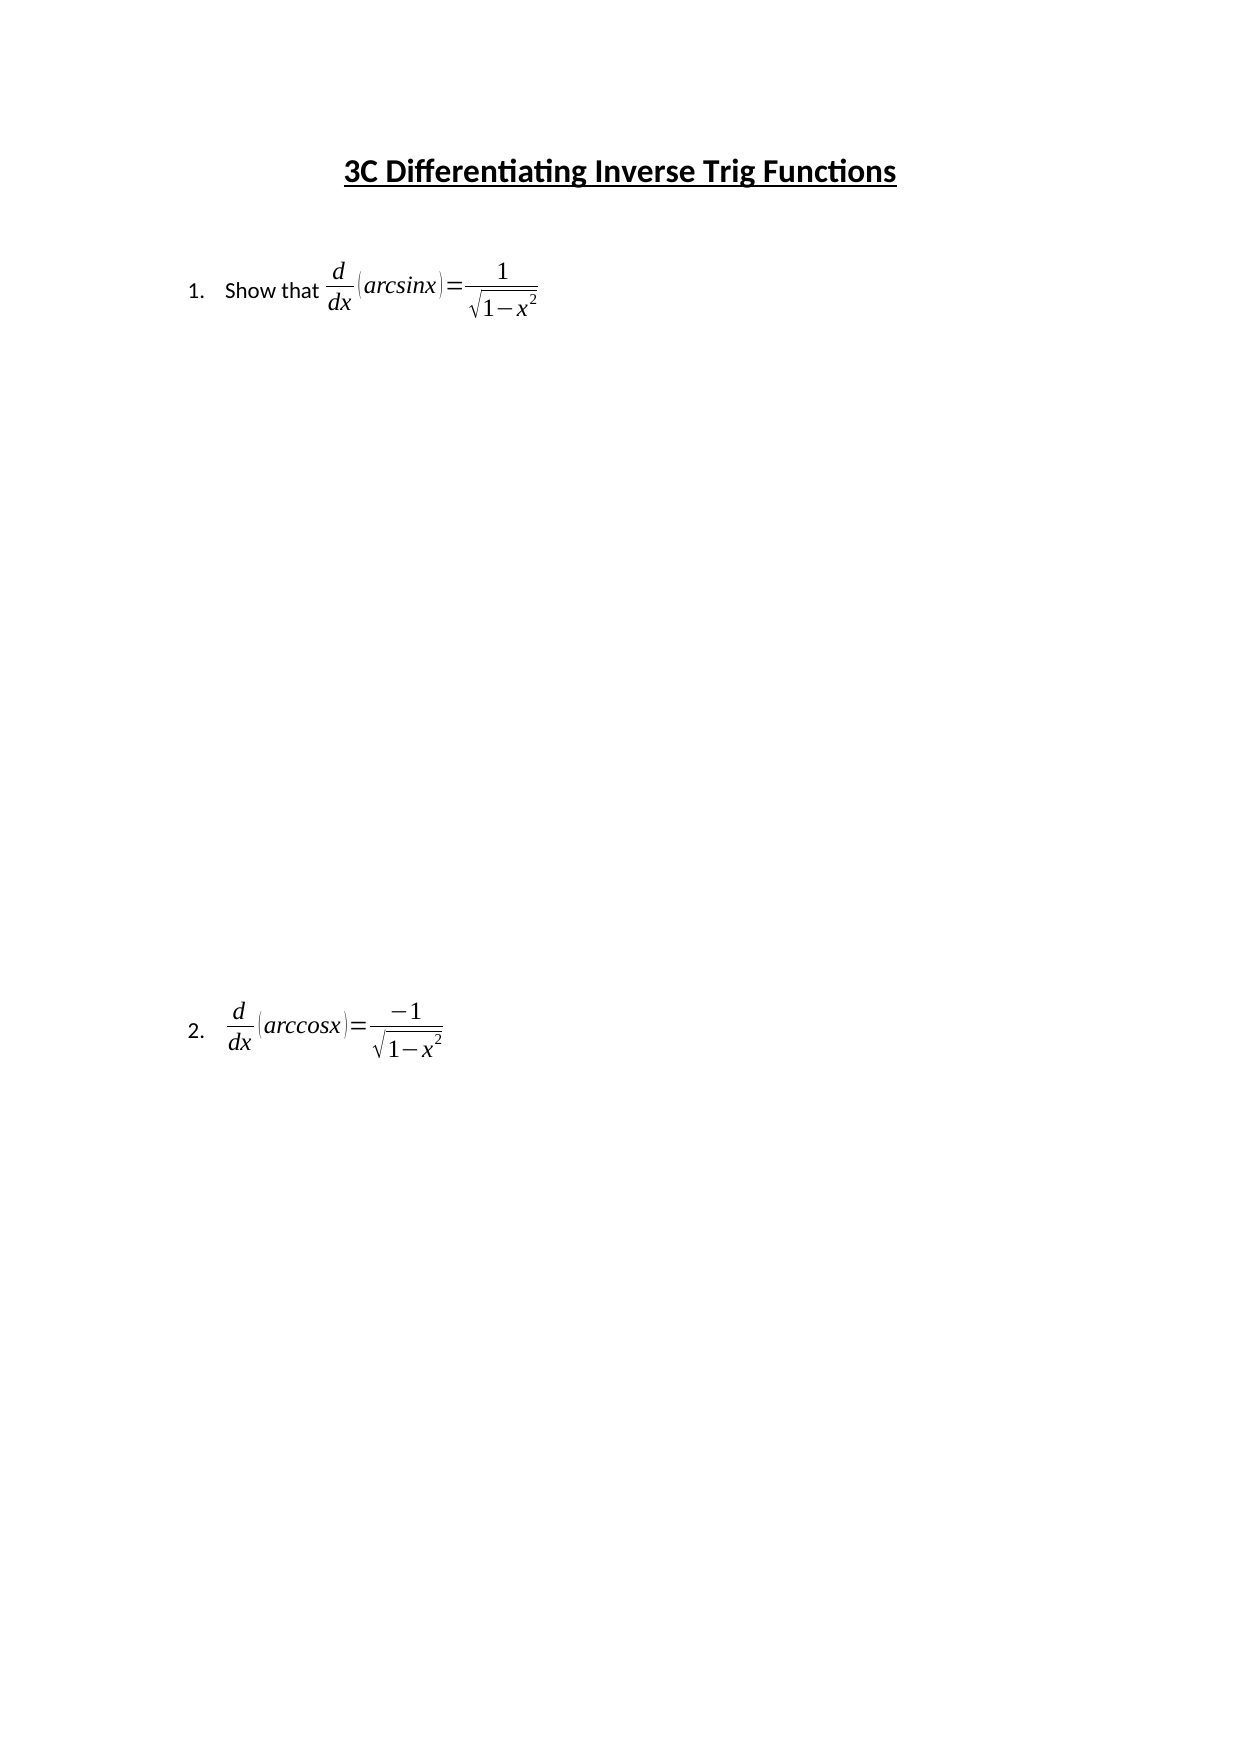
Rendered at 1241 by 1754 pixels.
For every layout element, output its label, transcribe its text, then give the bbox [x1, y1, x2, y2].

text 3C Differentiating Inverse Trig Functions [150, 150, 1090, 191]
list Show that [187, 257, 1090, 322]
